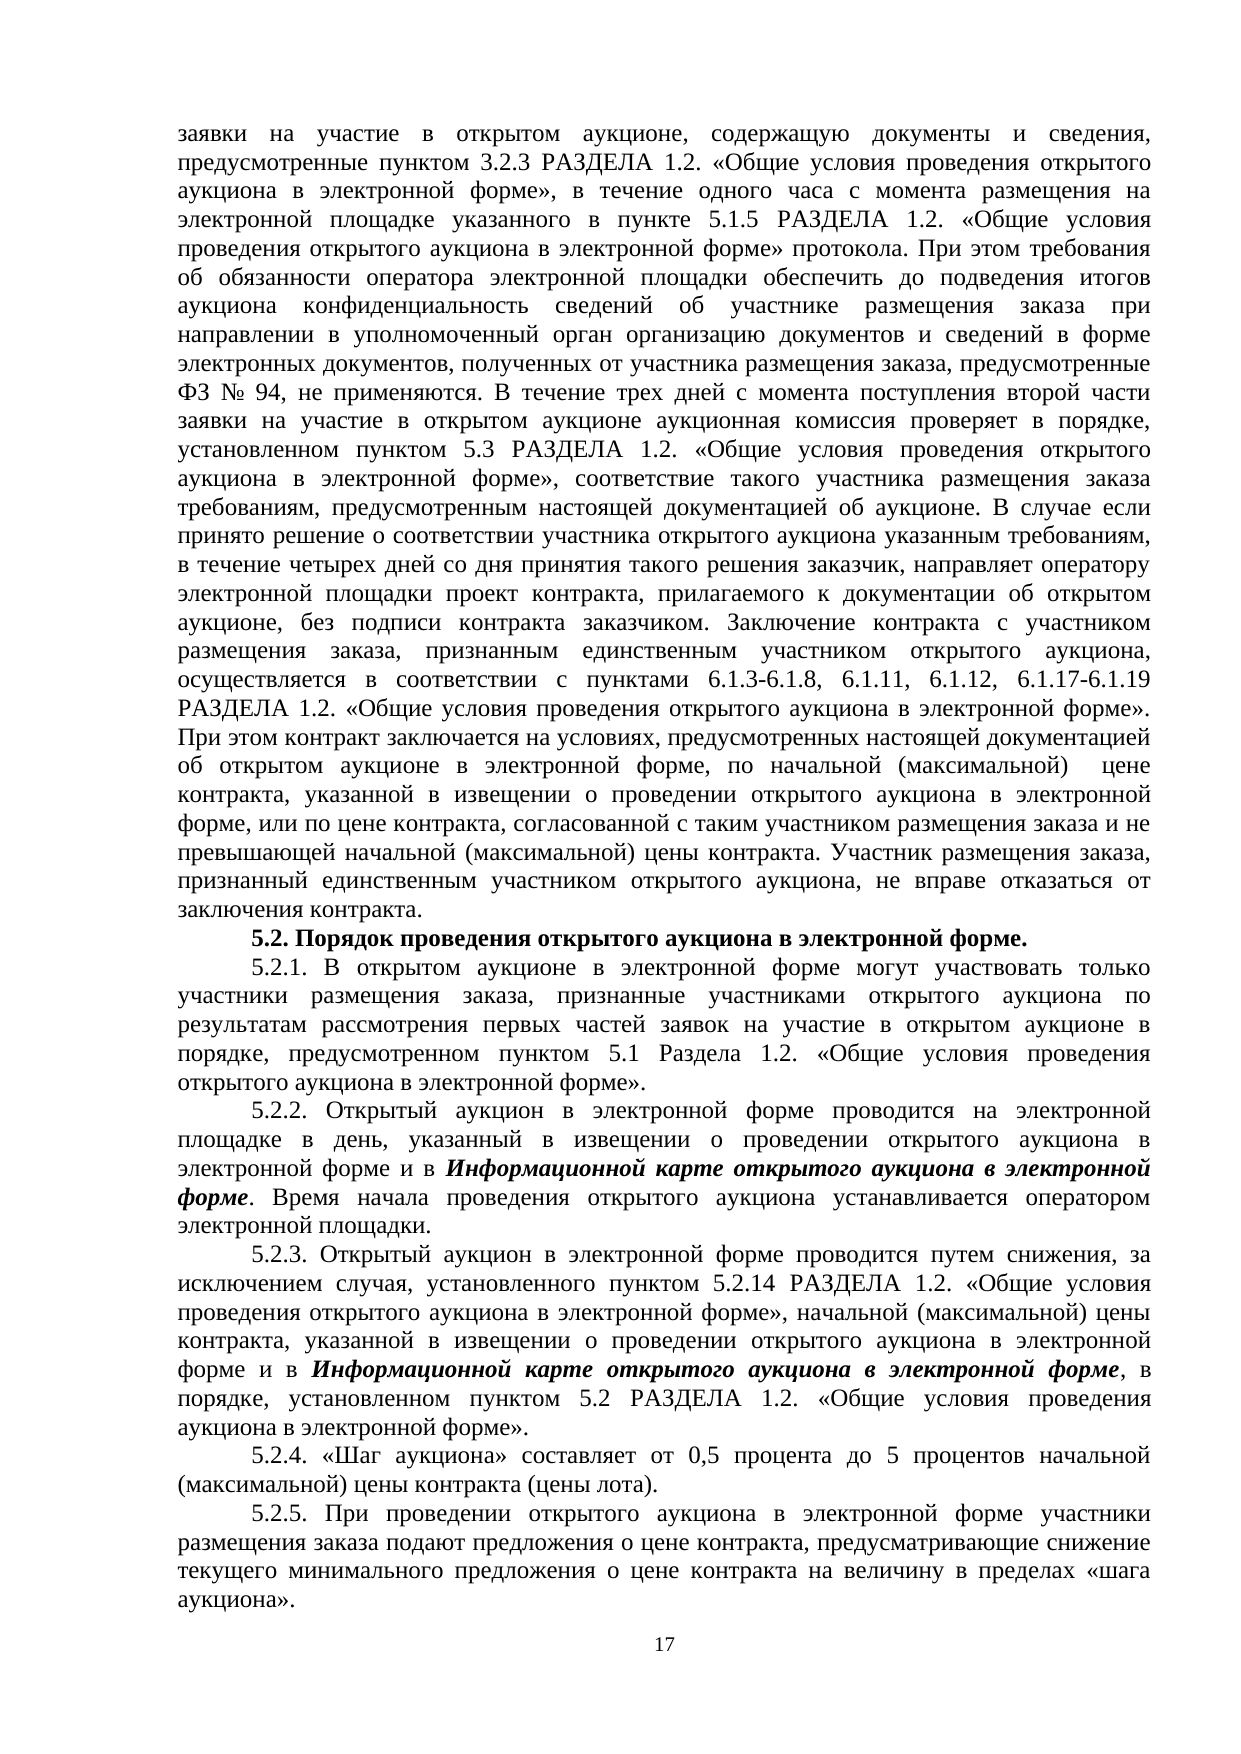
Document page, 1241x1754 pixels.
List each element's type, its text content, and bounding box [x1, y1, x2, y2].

text 5.2.4. «Шаг аукциона» составляет от 0,5 процента до 5 процентов начальной (максимальной) цены контракта (цены лота). [177, 1441, 1152, 1498]
text 5.2.2. Открытый аукцион в электронной форме проводится на электронной площадке в день, указанный в извещении о проведении открытого аукциона в электронной форме и в Информационной карте открытого аукциона в электронной форме. Время начала проведения открытого аукциона устанавливается оператором электронной площадки. [177, 1096, 1152, 1239]
text 5.2. Порядок проведения открытого аукциона в электронной форме. [177, 923, 1152, 952]
text 5.2.1. В открытом аукционе в электронной форме могут участвовать только участники размещения заказа, признанные участниками открытого аукциона по результатам рассмотрения первых частей заявок на участие в открытом аукционе в порядке, предусмотренном пунктом 5.1 Раздела 1.2. «Общие условия проведения открытого аукциона в электронной форме». [177, 952, 1152, 1096]
text 5.2.3. Открытый аукцион в электронной форме проводится путем снижения, за исключением случая, установленного пунктом 5.2.14 Раздела 1.2. «Общие условия проведения открытого аукциона в электронной форме», начальной (максимальной) цены контракта, указанной в извещении о проведении открытого аукциона в электронной форме и в Информационной карте открытого аукциона в электронной форме, в порядке, установленном пунктом 5.2 Раздела 1.2. «Общие условия проведения аукциона в электронной форме». [177, 1239, 1152, 1441]
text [177, 118, 1152, 923]
text 5.2.5. При проведении открытого аукциона в электронной форме участники размещения заказа подают предложения о цене контракта, предусматривающие снижение текущего минимального предложения о цене контракта на величину в пределах «шага аукциона». [177, 1498, 1152, 1613]
